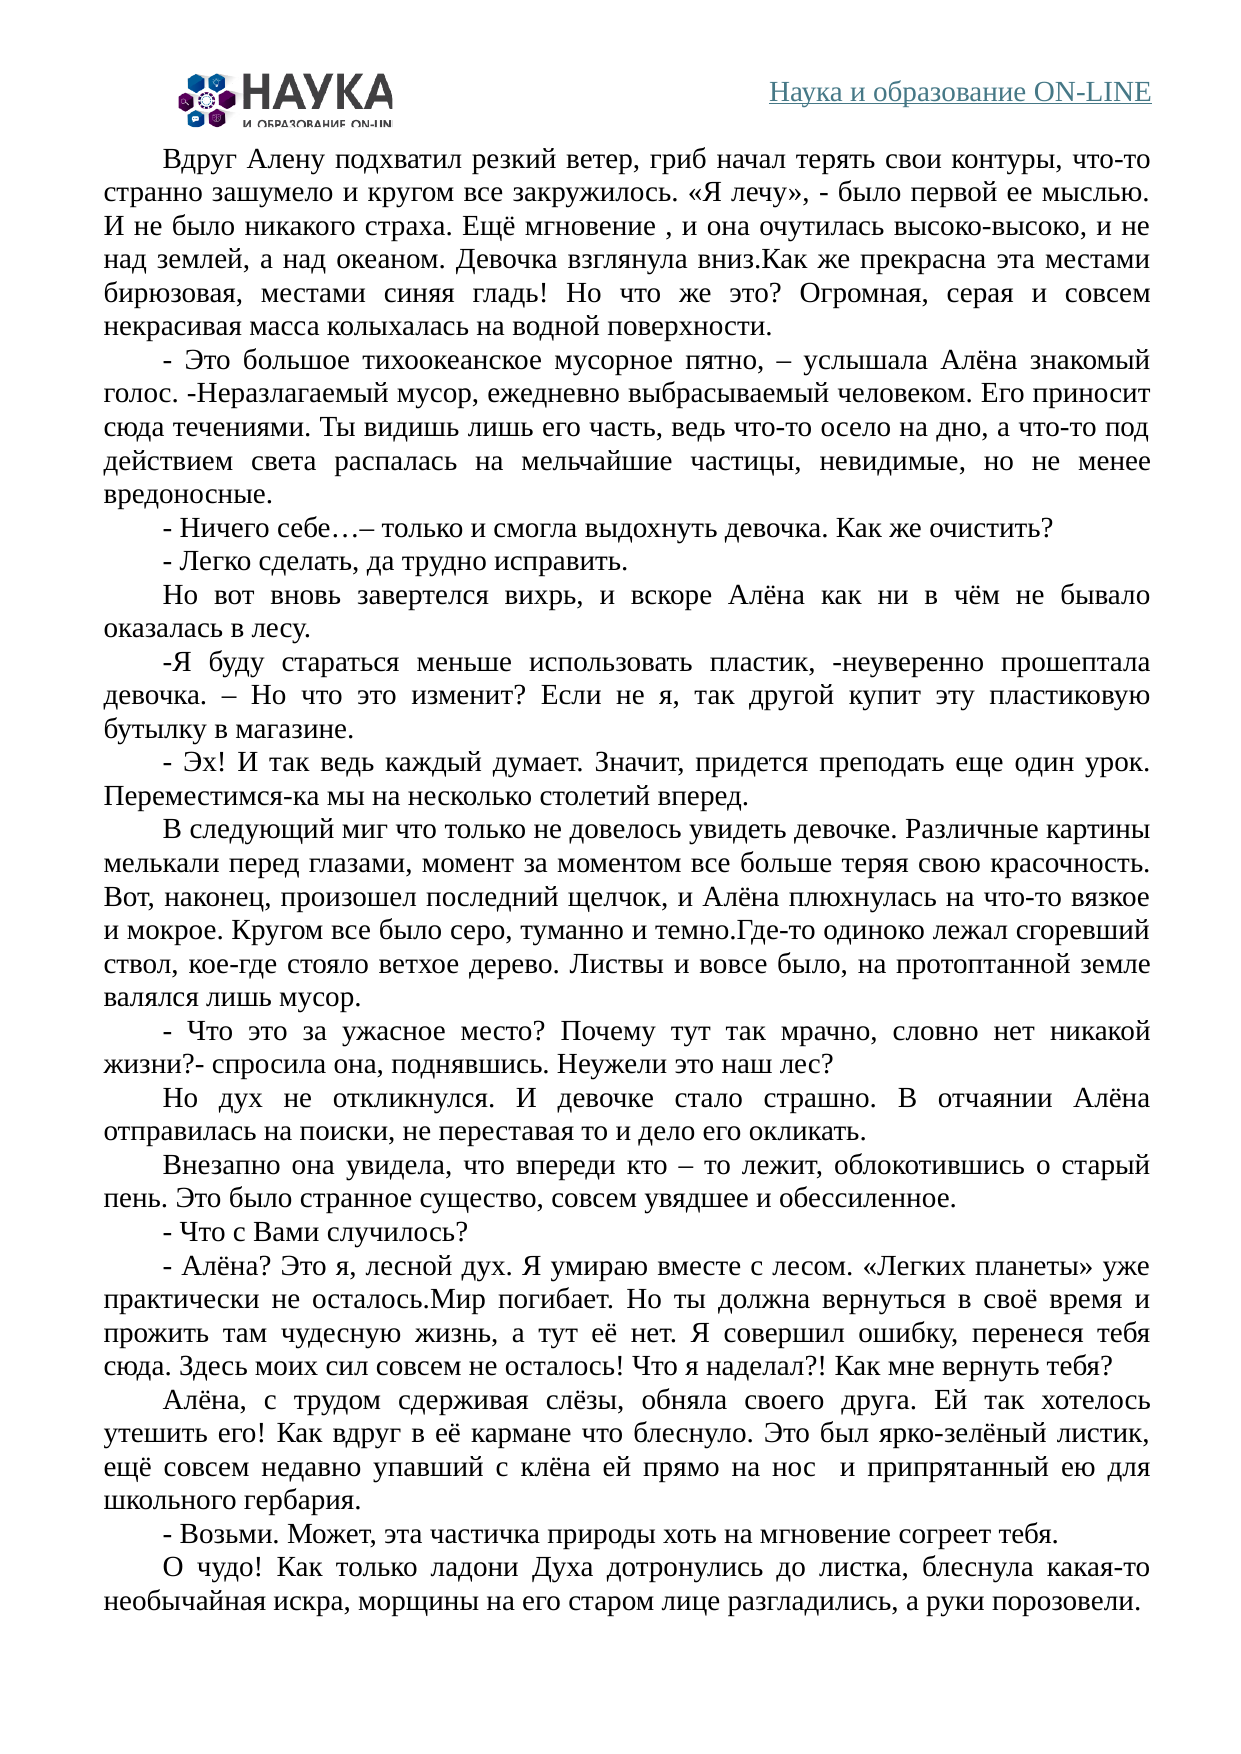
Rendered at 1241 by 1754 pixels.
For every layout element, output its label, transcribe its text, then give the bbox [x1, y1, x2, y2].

text - Эх! И так ведь каждый думает. Значит, придется преподать еще один урок. Переместимся-ка мы на несколько столетий вперед. [103, 744, 1152, 812]
text - Возьми. Может, эта частичка природы хоть на мгновение согреет тебя. [103, 1516, 1152, 1549]
text - Алёна? Это я, лесной дух. Я умираю вместе с лесом. «Легких планеты» уже практически не осталось.Мир погибает. Но ты должна вернуться в своё время и прожить там чудесную жизнь, а тут её нет. Я совершил ошибку, перенеся тебя сюда. Здесь моих сил совсем не осталось! Что я наделал?! Как мне вернуть тебя? [103, 1248, 1152, 1382]
text Внезапно она увидела, что впереди кто – то лежит, облокотившись о старый пень. Это было странное существо, совсем увядшее и обессиленное. [103, 1147, 1152, 1214]
text - Что с Вами случилось? [103, 1214, 1152, 1248]
text В следующий миг что только не довелось увидеть девочке. Различные картины мелькали перед глазами, момент за моментом все больше теряя свою красочность. Вот, наконец, произошел последний щелчок, и Алёна плюхнулась на что-то вязкое и мокрое. Кругом все было серо, туманно и темно.Где-то одиноко лежал сгоревший ствол, кое-где стояло ветхое дерево. Листвы и вовсе было, на протоптанной земле валялся лишь мусор. [103, 812, 1152, 1013]
picture [176, 73, 393, 127]
text - Ничего себе…– только и смогла выдохнуть девочка. Как же очистить? [103, 510, 1152, 543]
text Но дух не откликнулся. И девочке стало страшно. В отчаянии Алёна отправилась на поиски, не переставая то и дело его окликать. [103, 1080, 1152, 1147]
text О чудо! Как только ладони Духа дотронулись до листка, блеснула какая-то необычайная искра, морщины на его старом лице разгладились, а руки порозовели. [103, 1549, 1152, 1617]
text - Что это за ужасное место? Почему тут так мрачно, словно нет никакой жизни?- спросила она, поднявшись. Неужели это наш лес? [103, 1013, 1152, 1080]
text Вдруг Алену подхватил резкий ветер, гриб начал терять свои контуры, что-то странно зашумело и кругом все закружилось. «Я лечу», - было первой ее мыслью. И не было никакого страха. Ещё мгновение , и она очутилась высоко-высоко, и не над землей, а над океаном. Девочка взглянула вниз.Как же прекрасна эта местами бирюзовая, местами синяя гладь! Но что же это? Огромная, серая и совсем некрасивая масса колыхалась на водной поверхности. [103, 141, 1152, 342]
text - Это большое тихоокеанское мусорное пятно, – услышала Алёна знакомый голос. -Неразлагаемый мусор, ежедневно выбрасываемый человеком. Его приносит сюда течениями. Ты видишь лишь его часть, ведь что-то осело на дно, а что-то под действием света распалась на мельчайшие частицы, невидимые, но не менее вредоносные. [103, 342, 1152, 510]
text Но вот вновь завертелся вихрь, и вскоре Алёна как ни в чём не бывало оказалась в лесу. [103, 577, 1152, 644]
text Алёна, с трудом сдерживая слёзы, обняла своего друга. Ей так хотелось утешить его! Как вдруг в её кармане что блеснуло. Это был ярко-зелёный листик, ещё совсем недавно упавший с клёна ей прямо на нос и припрятанный ею для школьного гербария. [103, 1382, 1152, 1516]
text - Легко сделать, да трудно исправить. [103, 543, 1152, 577]
text -Я буду стараться меньше использовать пластик, -неуверенно прошептала девочка. – Но что это изменит? Если не я, так другой купит эту пластиковую бутылку в магазине. [103, 644, 1152, 744]
